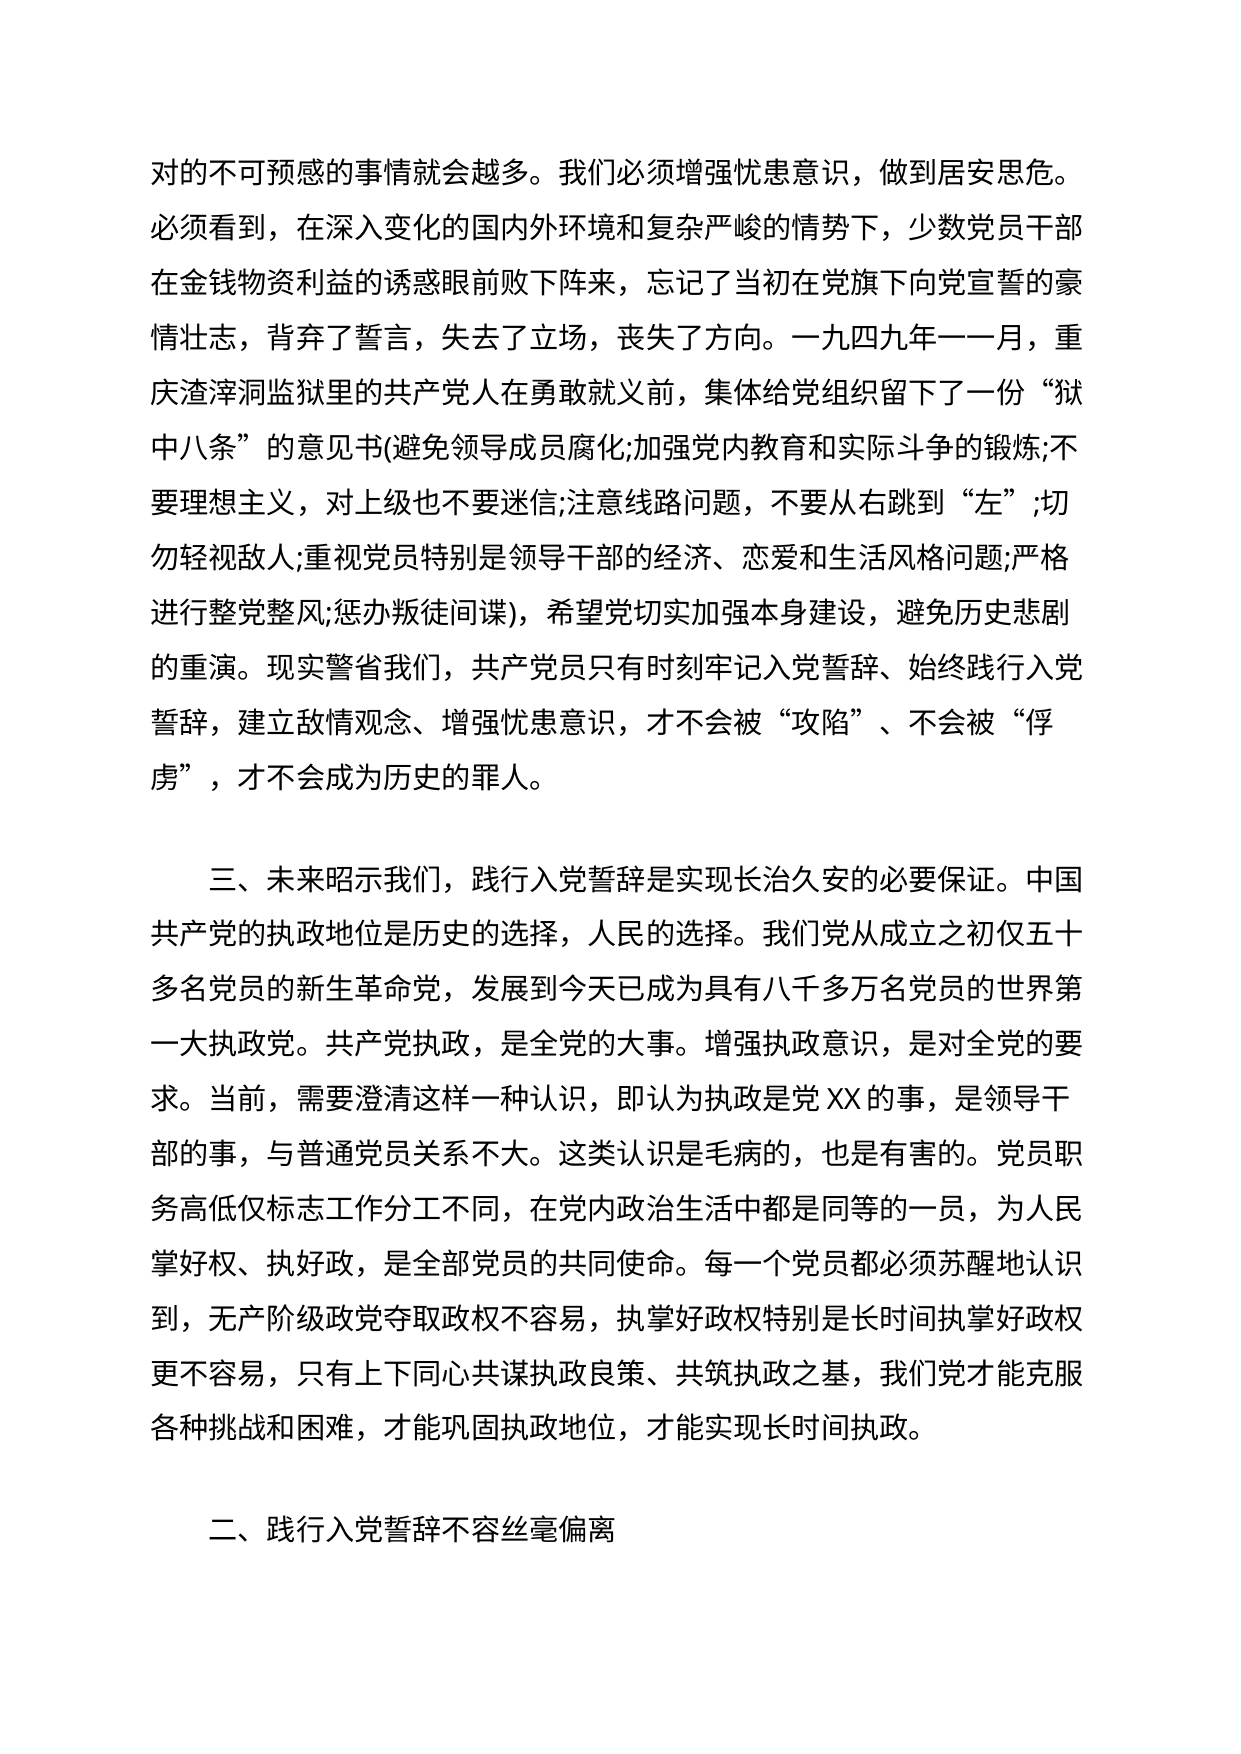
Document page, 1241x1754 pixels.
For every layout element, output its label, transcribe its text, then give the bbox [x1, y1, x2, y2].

text 二、践行入党誓辞不容丝毫偏离 [150, 1507, 1090, 1549]
text 三、未来昭示我们，践行入党誓辞是实现长治久安的必要保证。中国共产党的执政地位是历史的选择，人民的选择。我们党从成立之初仅五十多名党员的新生革命党，发展到今天已成为具有八千多万名党员的世界第一大执政党。共产党执政，是全党的大事。增强执政意识，是对全党的要求。当前，需要澄清这样一种认识，即认为执政是党XX的事，是领导干部的事，与普通党员关系不大。这类认识是毛病的，也是有害的。党员职务高低仅标志工作分工不同，在党内政治生活中都是同等的一员，为人民掌好权、执好政，是全部党员的共同使命。每一个党员都必须苏醒地认识到，无产阶级政党夺取政权不容易，执掌好政权特别是长时间执掌好政权更不容易，只有上下同心共谋执政良策、共筑执政之基，我们党才能克服各种挑战和困难，才能巩固执政地位，才能实现长时间执政。 [150, 856, 1090, 1447]
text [150, 150, 1090, 797]
